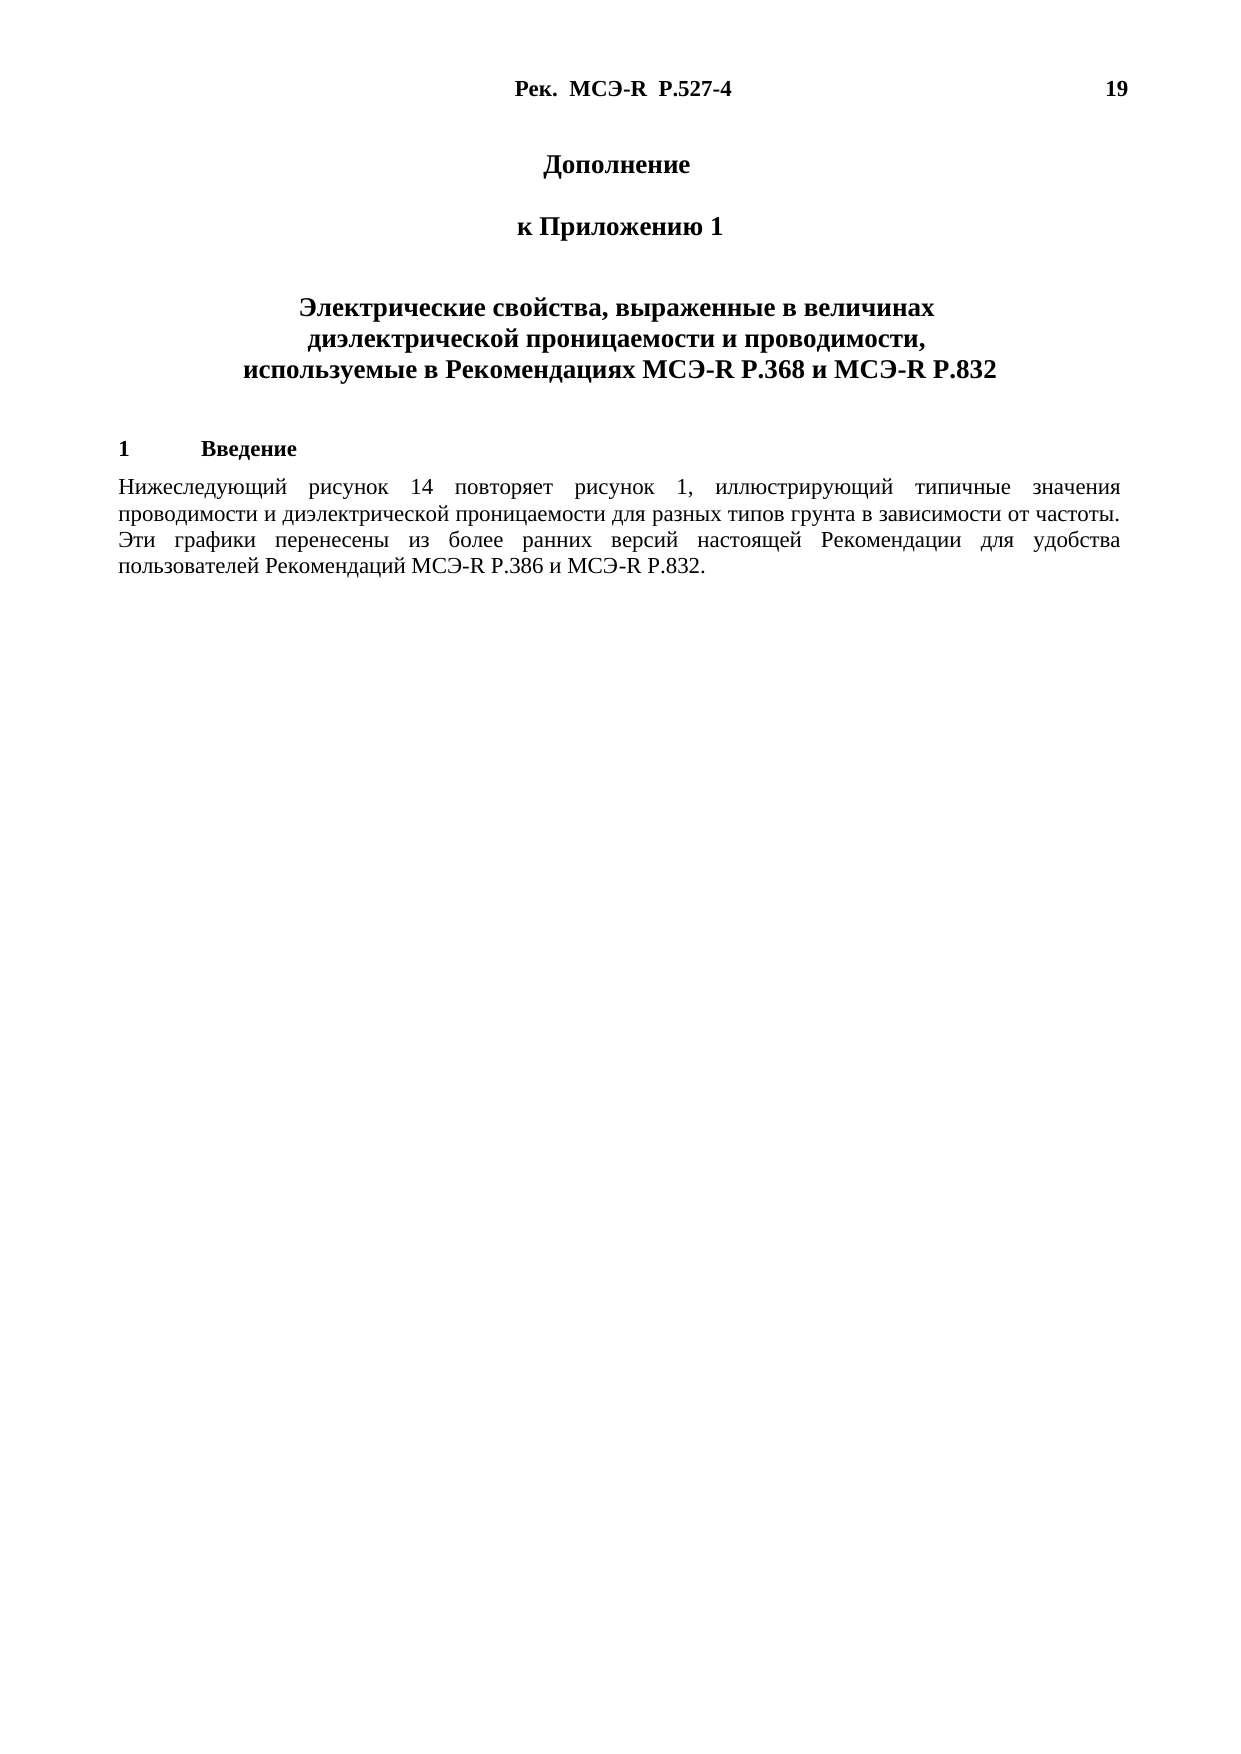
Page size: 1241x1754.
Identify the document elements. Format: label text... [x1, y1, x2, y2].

text Нижеследующий рисунок 14 повторяет рисунок 1, иллюстрирующий типичные значения проводимости и диэлектрической проницаемости для разных типов грунта в зависимости от частоты. Эти графики перенесены из более ранних версий настоящей Рекомендации для удобства пользователей Рекомендаций МСЭ-R P.386 и МСЭ-R P.832. [118, 473, 1122, 579]
subtitle 1 Введение [118, 434, 1122, 461]
title Дополнение к Приложению 1 [118, 148, 1122, 241]
title Электрические свойства, выраженные в величинах диэлектрической проницаемости и проводимости, используемые в Рекомендациях МСЭ-R P.368 и МСЭ-R P.832 [118, 291, 1122, 384]
